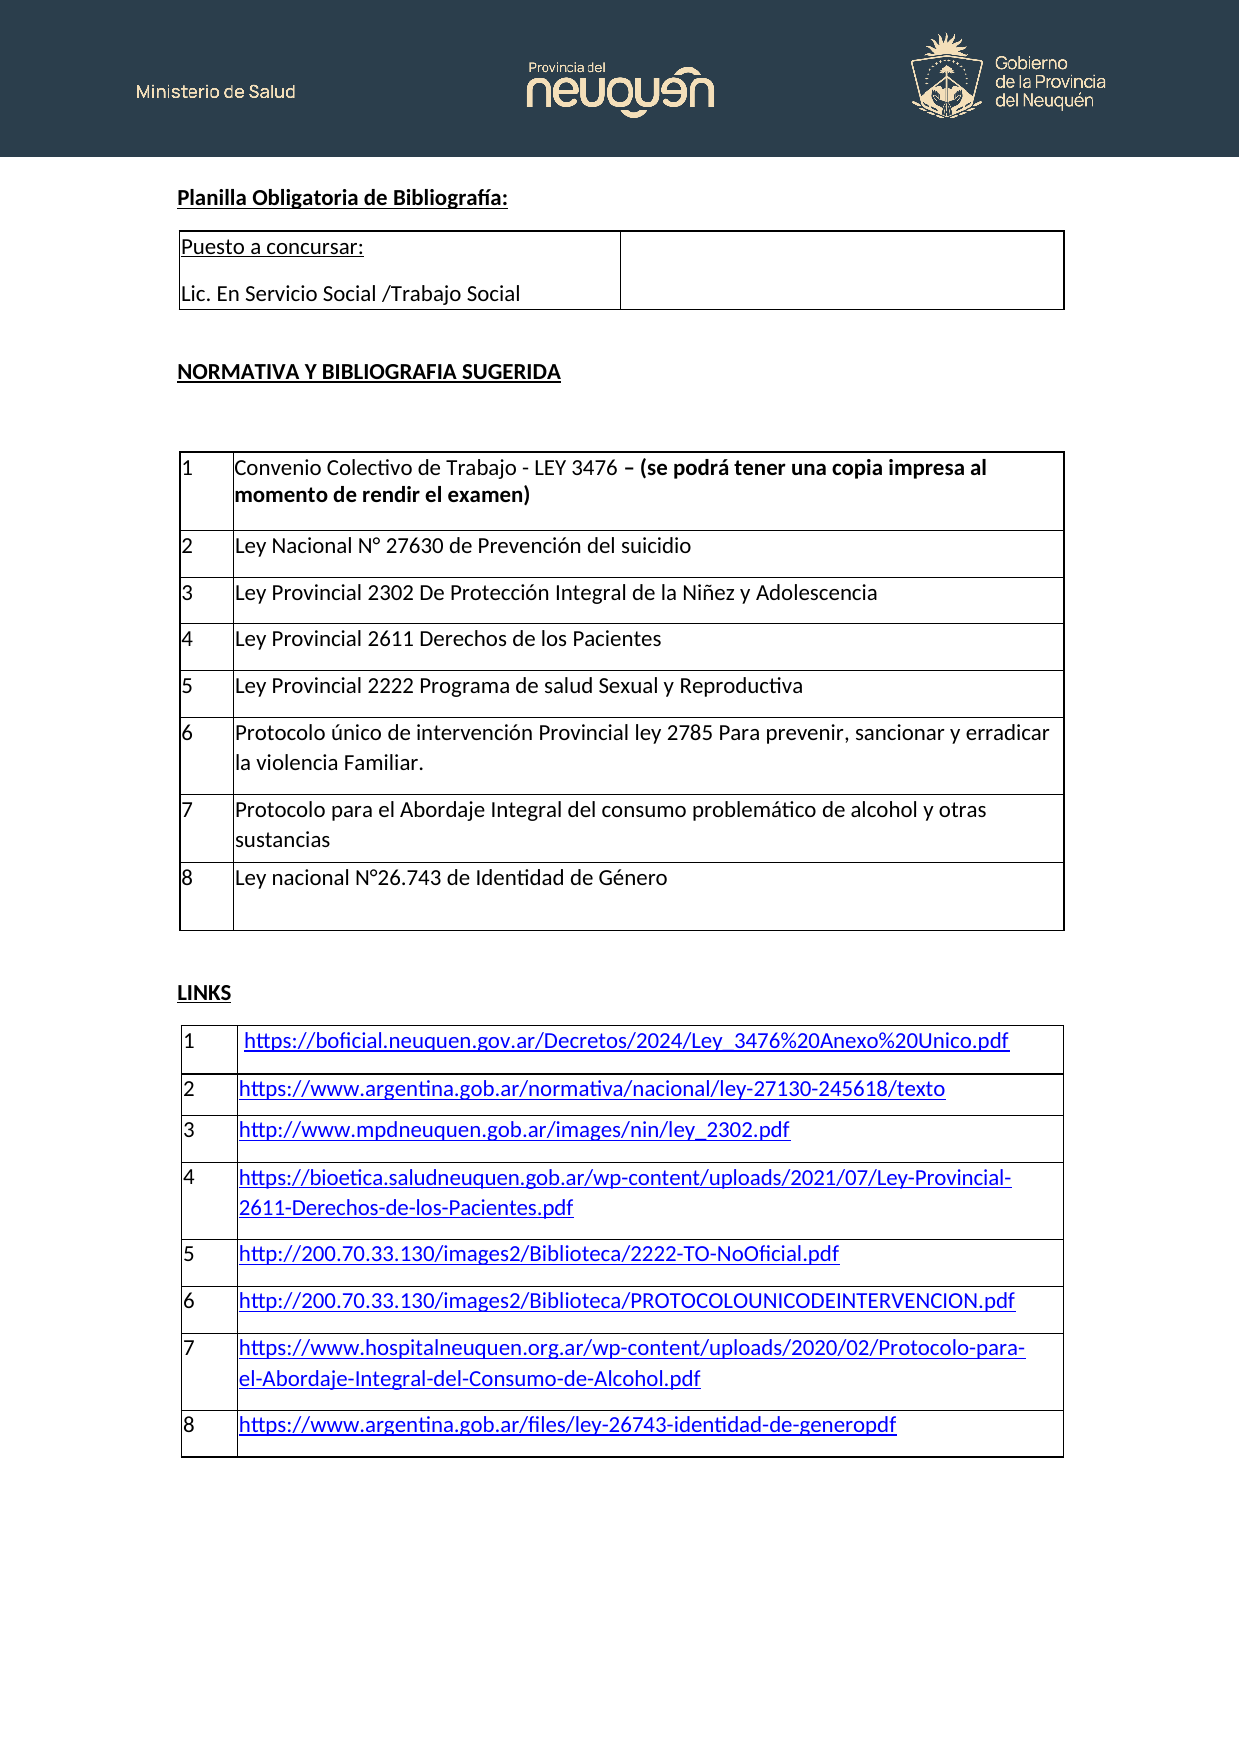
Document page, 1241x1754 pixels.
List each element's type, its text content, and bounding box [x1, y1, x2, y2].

table_cell Protocolo para el Abordaje Integral del consumo problemático de alcohol y otras sustancias [234, 795, 1063, 862]
table_cell 7 [181, 795, 233, 862]
table_cell http://200.70.33.130/images2/Biblioteca/PROTOCOLOUNICODEINTERVENCION.pdf [238, 1287, 1063, 1332]
text LINKS [177, 978, 1076, 1006]
table_cell 5 [181, 671, 233, 717]
table_cell 6 [181, 718, 233, 794]
table_cell 6 [182, 1287, 237, 1332]
table_cell Ley Provincial 2222 Programa de salud Sexual y Reproductiva [234, 671, 1063, 717]
table_header Puesto a concursar: Lic. En Servicio Social /Trabajo Social [180, 232, 620, 309]
table_cell https://www.argentina.gob.ar/files/ley-26743-identidad-de-generopdf [238, 1411, 1063, 1456]
table_cell Ley Provincial 2611 Derechos de los Pacientes [234, 624, 1063, 670]
table_cell 3 [182, 1116, 237, 1162]
table_cell 4 [181, 624, 233, 670]
table_cell 4 [182, 1163, 237, 1239]
table_cell https://bioetica.saludneuquen.gob.ar/wp-content/uploads/2021/07/Ley-Provincial-2611-Derechos-de-los-Pacientes.pdf [238, 1163, 1063, 1239]
table_cell Ley nacional N°26.743 de Identidad de Género [234, 863, 1063, 930]
table_cell 5 [182, 1240, 237, 1286]
table_cell https://www.argentina.gob.ar/normativa/nacional/ley-27130-245618/texto [238, 1075, 1063, 1115]
table_cell 2 [182, 1075, 237, 1115]
table_cell 8 [181, 863, 233, 930]
table_header [621, 232, 1063, 309]
table_header Convenio Colectivo de Trabajo - LEY 3476 – (se podrá tener una copia impresa al momento de rendir el examen) [234, 453, 1063, 529]
table_header 1 [182, 1026, 237, 1073]
table_cell 2 [181, 531, 233, 576]
table_cell 3 [181, 578, 233, 623]
table_cell Ley Nacional N° 27630 de Prevención del suicidio [234, 531, 1063, 576]
table_cell Ley Provincial 2302 De Protección Integral de la Niñez y Adolescencia [234, 578, 1063, 623]
table_cell http://200.70.33.130/images2/Biblioteca/2222-TO-NoOficial.pdf [238, 1240, 1063, 1286]
table_cell http://www.mpdneuquen.gob.ar/images/nin/ley_2302.pdf [238, 1116, 1063, 1162]
table_header 1 [181, 453, 233, 529]
text Planilla Obligatoria de Bibliografía: [177, 183, 1076, 211]
table_cell https://www.hospitalneuquen.org.ar/wp-content/uploads/2020/02/Protocolo-para-el-Abordaje-Integral-del-Consumo-de-Alcohol.pdf [238, 1334, 1063, 1409]
table_cell 8 [182, 1411, 237, 1456]
picture [0, 0, 1239, 157]
table_cell 7 [182, 1334, 237, 1409]
table_cell Protocolo único de intervención Provincial ley 2785 Para prevenir, sancionar y erradicar la violencia Familiar. [234, 718, 1063, 794]
text NORMATIVA Y BIBLIOGRAFIA SUGERIDA [177, 357, 1076, 385]
table_header https://boficial.neuquen.gov.ar/Decretos/2024/Ley_3476%20Anexo%20Unico.pdf [238, 1026, 1063, 1073]
